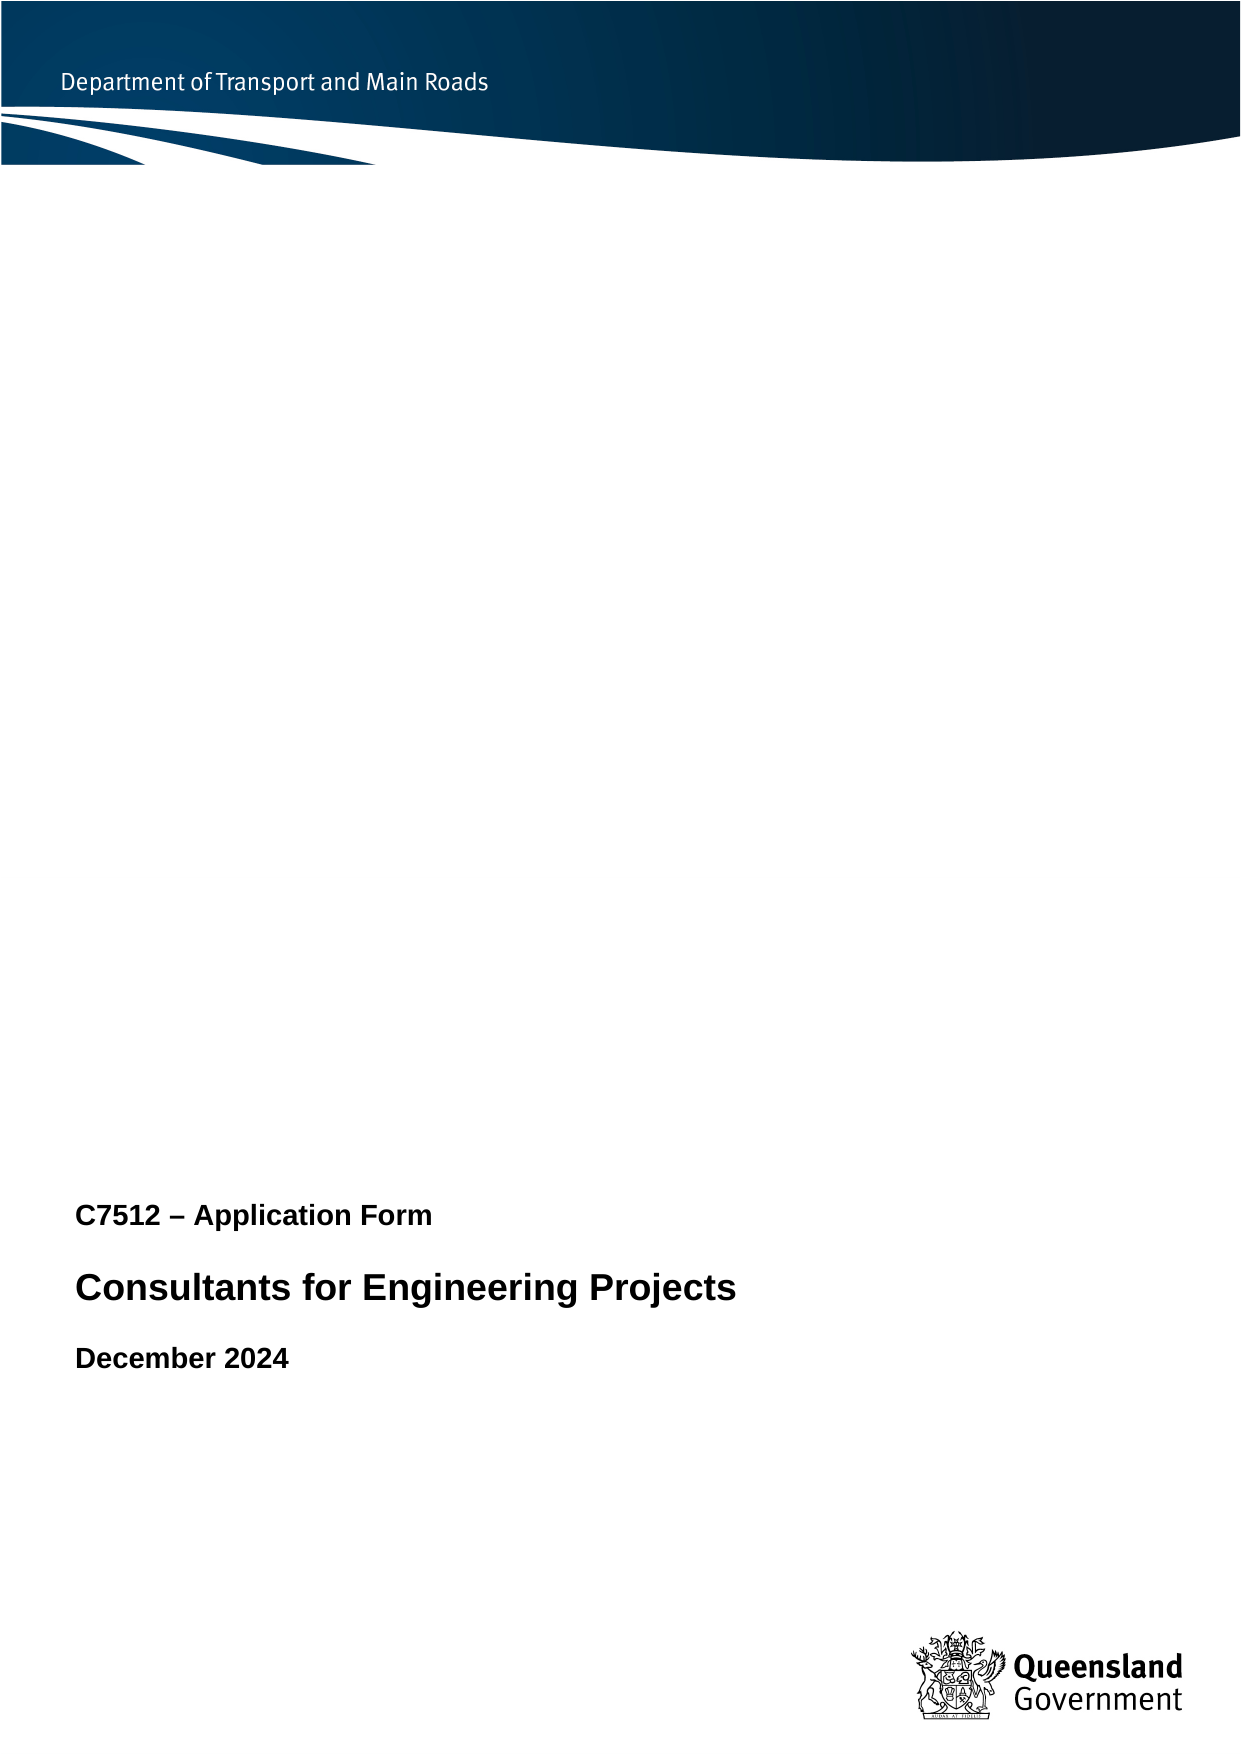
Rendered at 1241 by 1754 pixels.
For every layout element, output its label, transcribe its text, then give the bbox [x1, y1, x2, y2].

subtitle C7512 – Application Form [75, 1198, 1092, 1231]
subtitle December 2024 [75, 1342, 1092, 1375]
picture [1, 1, 1241, 1754]
title Consultants for Engineering Projects [75, 1265, 1092, 1308]
